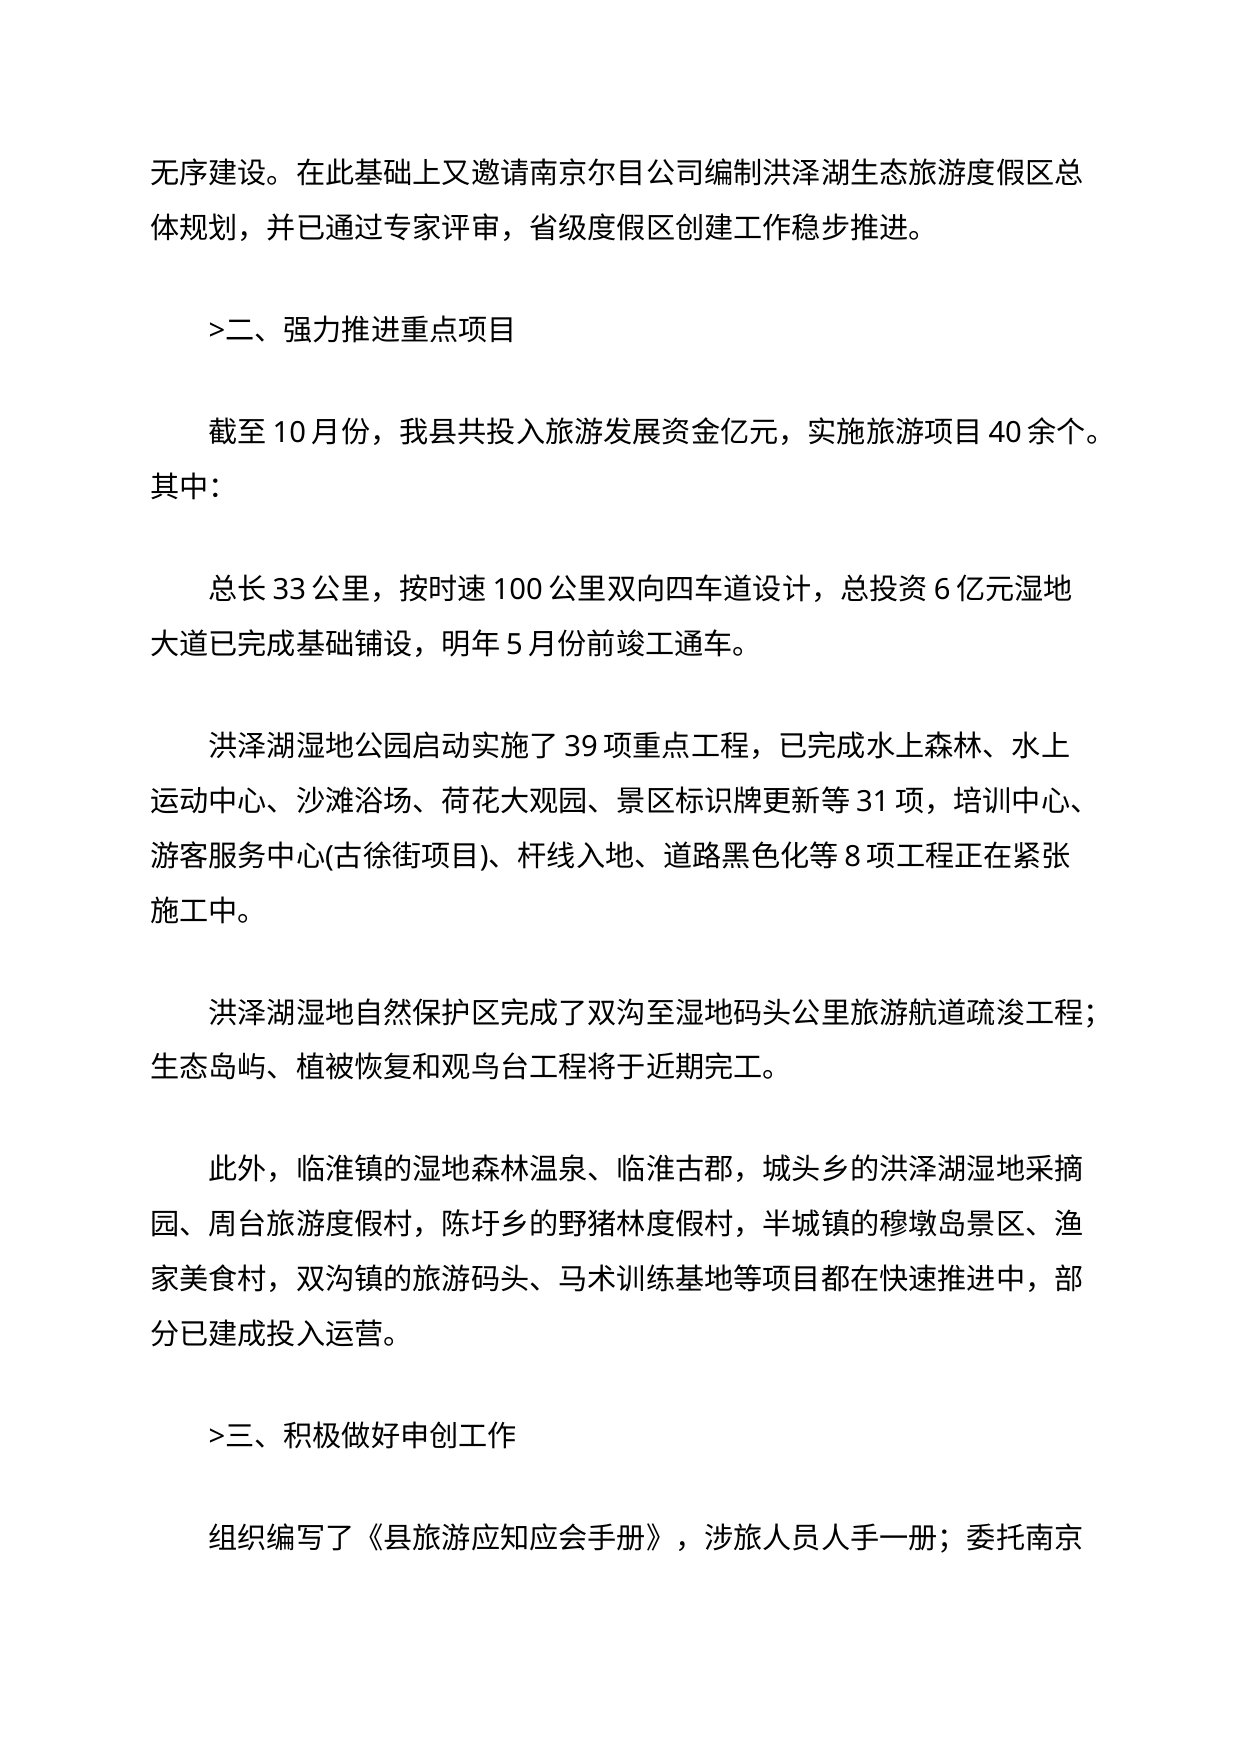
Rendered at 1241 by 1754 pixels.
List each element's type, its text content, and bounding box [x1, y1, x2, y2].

text 洪泽湖湿地公园启动实施了39项重点工程，已完成水上森林、水上运动中心、沙滩浴场、荷花大观园、景区标识牌更新等31项，培训中心、游客服务中心(古徐街项目)、杆线入地、道路黑色化等8项工程正在紧张施工中。 [150, 722, 1090, 930]
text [150, 150, 1090, 247]
text >二、强力推进重点项目 [150, 307, 1090, 349]
text >三、积极做好申创工作 [150, 1412, 1090, 1455]
text 总长33公里，按时速100公里双向四车道设计，总投资6亿元湿地大道已完成基础铺设，明年5月份前竣工通车。 [150, 565, 1090, 663]
text 洪泽湖湿地自然保护区完成了双沟至湿地码头公里旅游航道疏浚工程；生态岛屿、植被恢复和观鸟台工程将于近期完工。 [150, 989, 1090, 1086]
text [150, 1514, 1090, 1557]
text 此外，临淮镇的湿地森林温泉、临淮古郡，城头乡的洪泽湖湿地采摘园、周台旅游度假村，陈圩乡的野猪林度假村，半城镇的穆墩岛景区、渔家美食村，双沟镇的旅游码头、马术训练基地等项目都在快速推进中，部分已建成投入运营。 [150, 1146, 1090, 1353]
text 截至10月份，我县共投入旅游发展资金亿元，实施旅游项目40余个。其中： [150, 409, 1090, 506]
